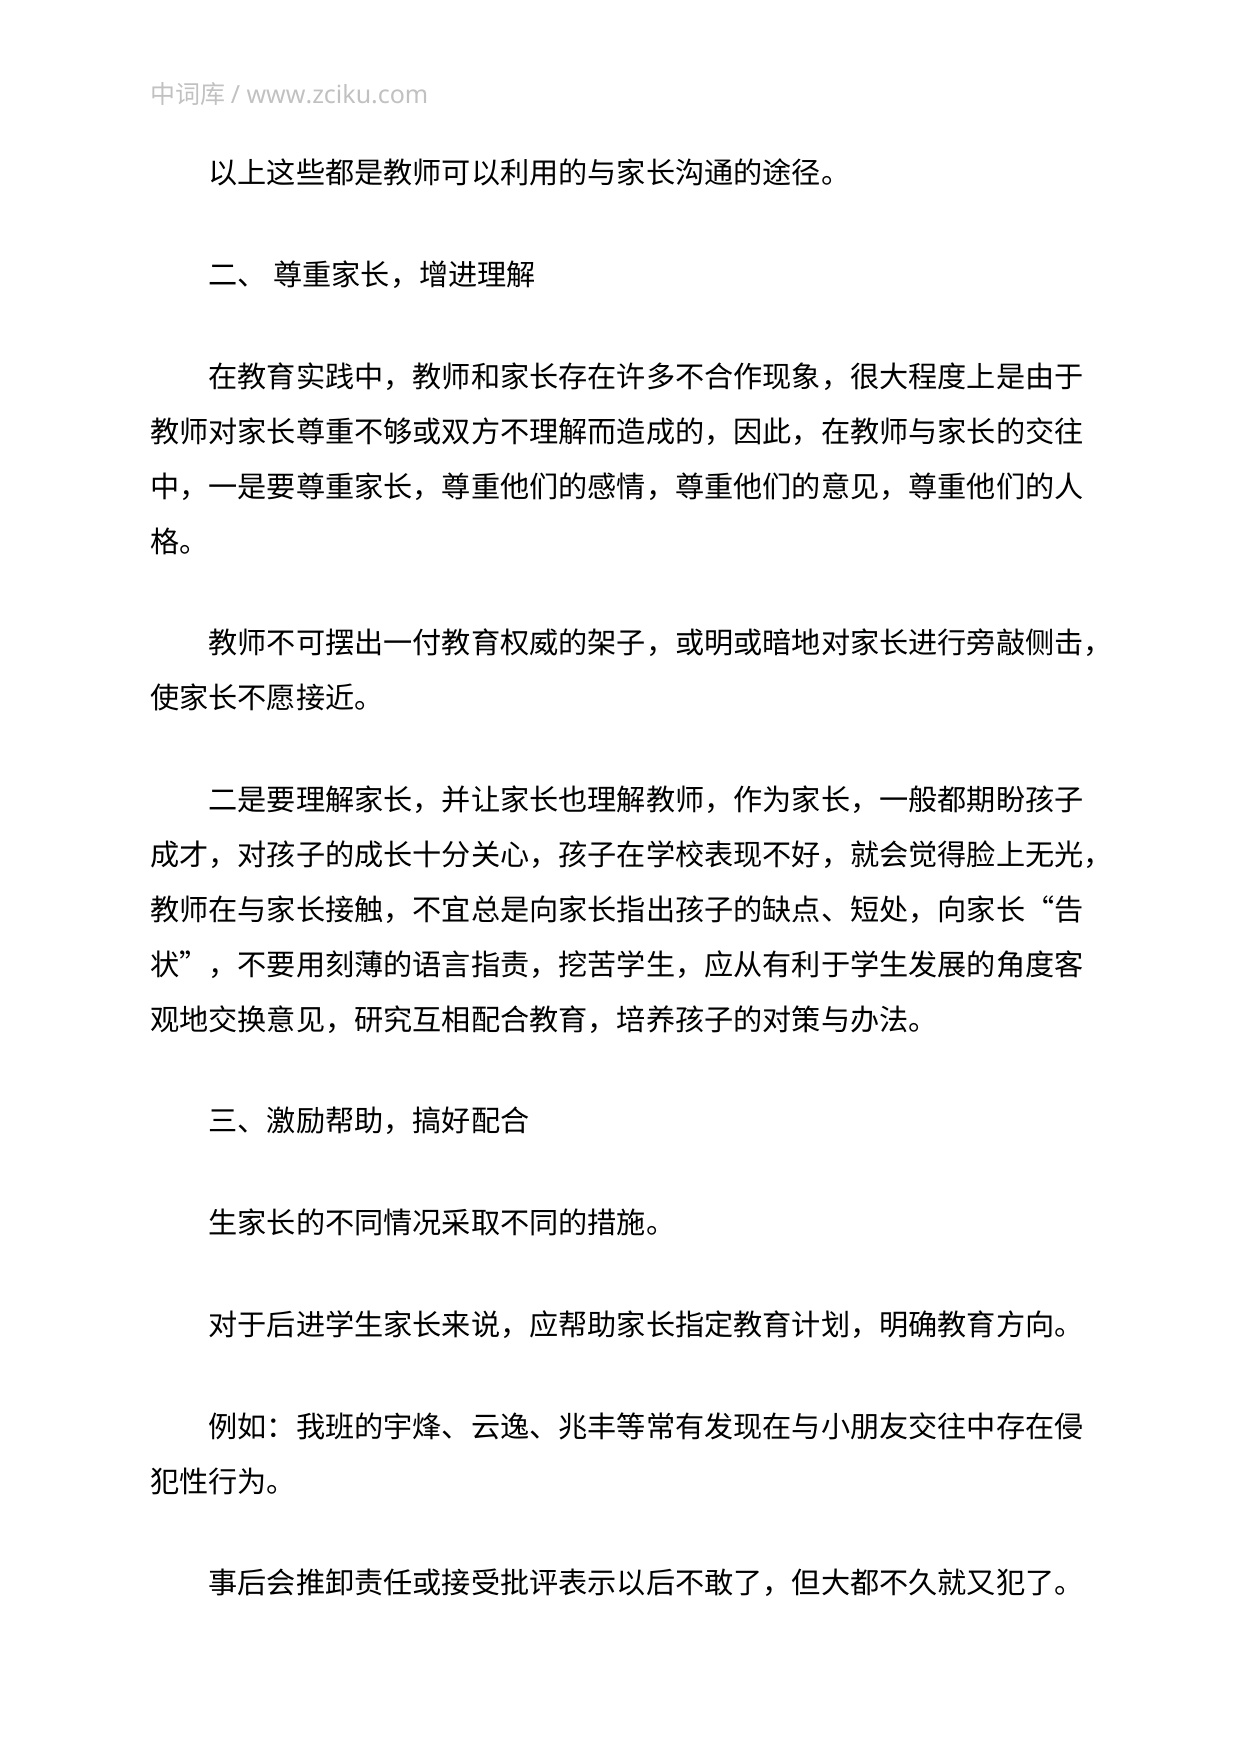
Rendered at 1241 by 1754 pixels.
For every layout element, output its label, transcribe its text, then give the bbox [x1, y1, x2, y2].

text 以上这些都是教师可以利用的与家长沟通的途径。 [150, 150, 1090, 192]
text 三、激励帮助，搞好配合 [150, 1098, 1090, 1140]
text 二是要理解家长，并让家长也理解教师，作为家长，一般都期盼孩子成才，对孩子的成长十分关心，孩子在学校表现不好，就会觉得脸上无光，教师在与家长接触，不宜总是向家长指出孩子的缺点、短处，向家长“告状”，不要用刻薄的语言指责，挖苦学生，应从有利于学生发展的角度客观地交换意见，研究互相配合教育，培养孩子的对策与办法。 [150, 777, 1090, 1038]
text 二、 尊重家长，增进理解 [150, 252, 1090, 294]
text 例如：我班的宇烽、云逸、兆丰等常有发现在与小朋友交往中存在侵犯性行为。 [150, 1403, 1090, 1501]
text 生家长的不同情况采取不同的措施。 [150, 1200, 1090, 1242]
text 教师不可摆出一付教育权威的架子，或明或暗地对家长进行旁敲侧击，使家长不愿接近。 [150, 620, 1090, 717]
text 对于后进学生家长来说，应帮助家长指定教育计划，明确教育方向。 [150, 1302, 1090, 1344]
text 事后会推卸责任或接受批评表示以后不敢了，但大都不久就又犯了。 [150, 1560, 1090, 1602]
text 在教育实践中，教师和家长存在许多不合作现象，很大程度上是由于教师对家长尊重不够或双方不理解而造成的，因此，在教师与家长的交往中，一是要尊重家长，尊重他们的感情，尊重他们的意见，尊重他们的人格。 [150, 353, 1090, 561]
